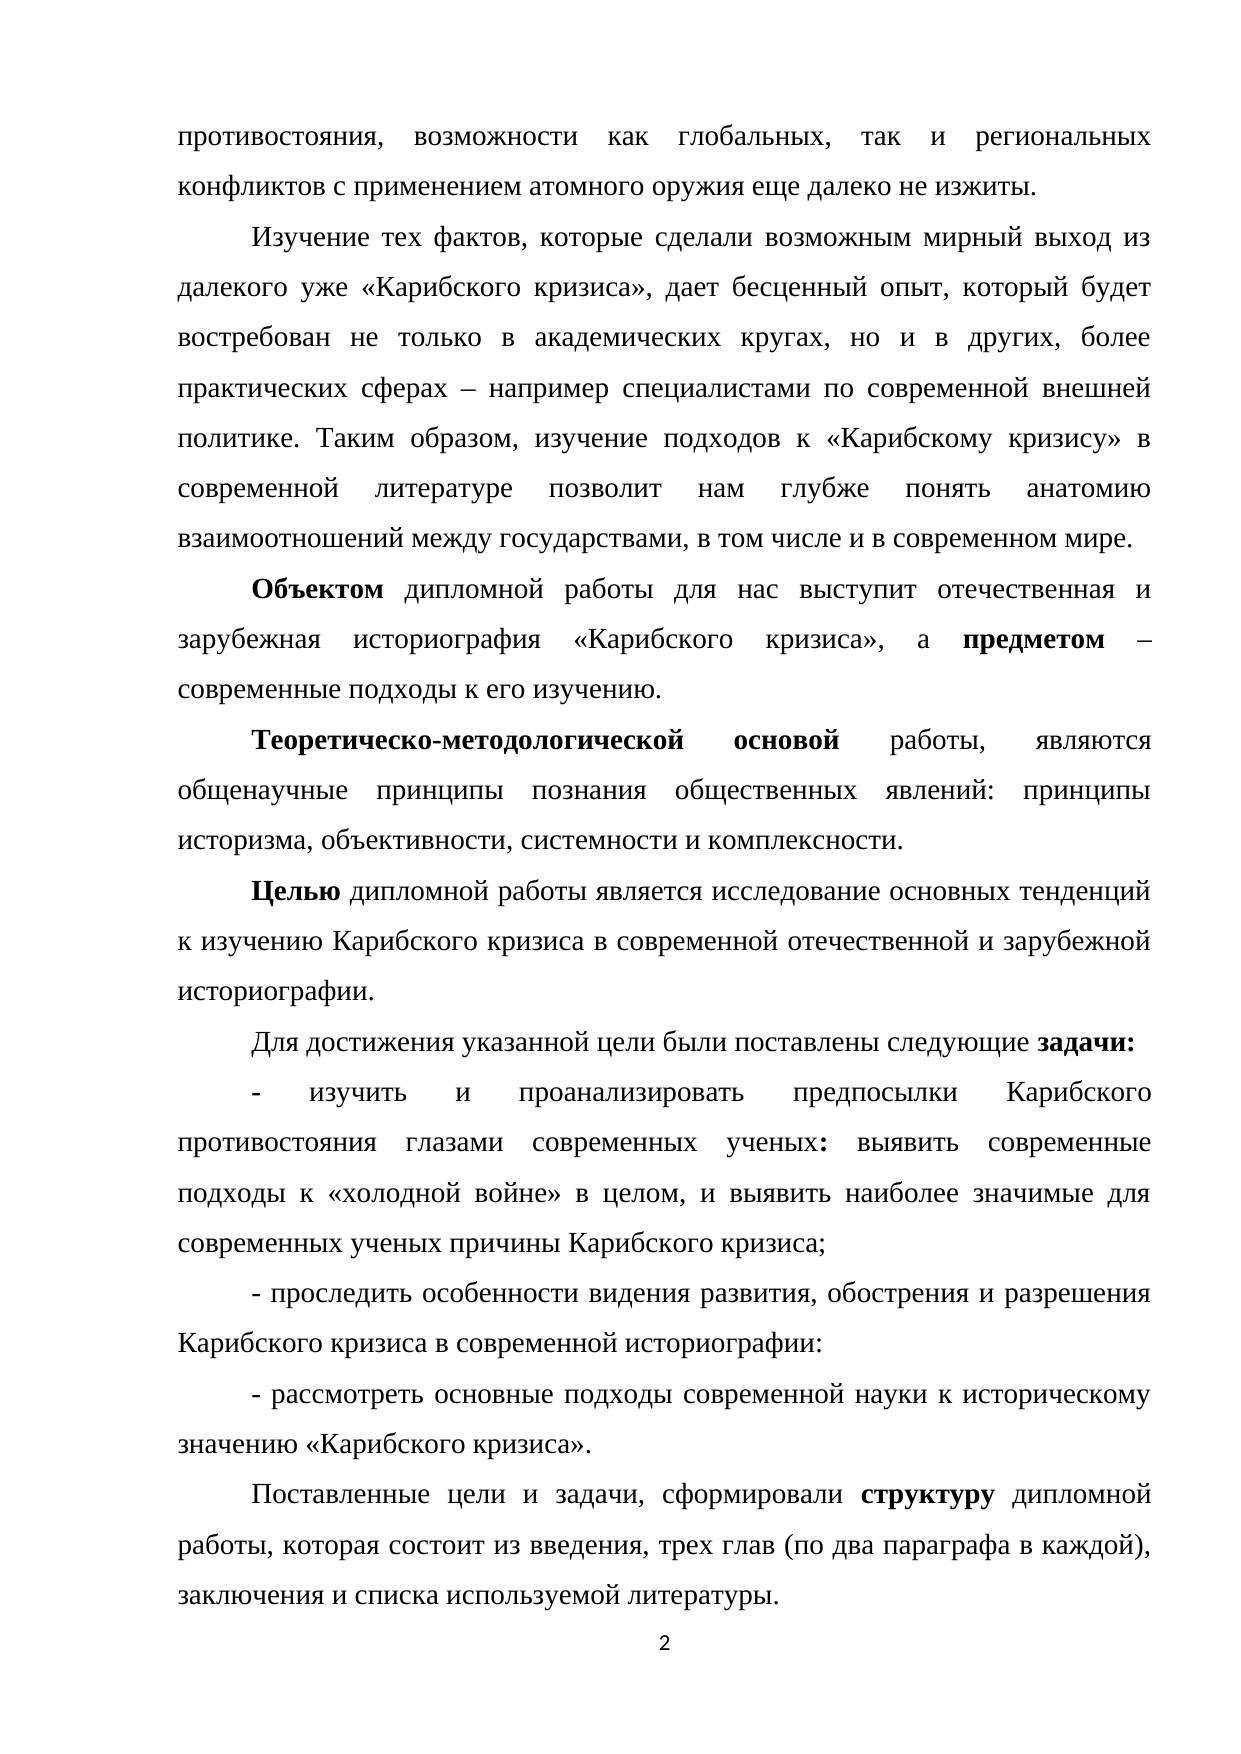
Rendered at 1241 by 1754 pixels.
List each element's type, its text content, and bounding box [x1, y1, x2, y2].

text - рассмотреть основные подходы современной науки к историческому значению «Карибского кризиса». [177, 1376, 1152, 1460]
text Целью дипломной работы является исследование основных тенденций к изучению Карибского кризиса в современной отечественной и зарубежной историографии. [177, 873, 1152, 1007]
text - изучить и проанализировать предпосылки Карибского противостояния глазами современных ученых: выявить современные подходы к «холодной войне» в целом, и выявить наиболее значимые для современных ученых причины Карибского кризиса; [177, 1074, 1152, 1258]
text Объектом дипломной работы для нас выступит отечественная и зарубежная историография «Карибского кризиса», а предметом – современные подходы к его изучению. [177, 571, 1152, 705]
text Для достижения указанной цели были поставлены следующие задачи: [177, 1024, 1152, 1057]
text Изучение тех фактов, которые сделали возможным мирный выход из далекого уже «Карибского кризиса», дает бесценный опыт, который будет востребован не только в академических кругах, но и в других, более практических сферах – например специалистами по современной внешней политике. Таким образом, изучение подходов к «Карибскому кризису» в современной литературе позволит нам глубже понять анатомию взаимоотношений между государствами, в том числе и в современном мире. [177, 219, 1152, 554]
text Поставленные цели и задачи, сформировали структуру дипломной работы, которая состоит из введения, трех глав (по два параграфа в каждой), заключения и списка используемой литературы. [177, 1477, 1152, 1611]
text Теоретическо-методологической основой работы, являются общенаучные принципы познания общественных явлений: принципы историзма, объективности, системности и комплексности. [177, 722, 1152, 856]
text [177, 118, 1152, 202]
text - проследить особенности видения развития, обострения и разрешения Карибского кризиса в современной историографии: [177, 1275, 1152, 1359]
